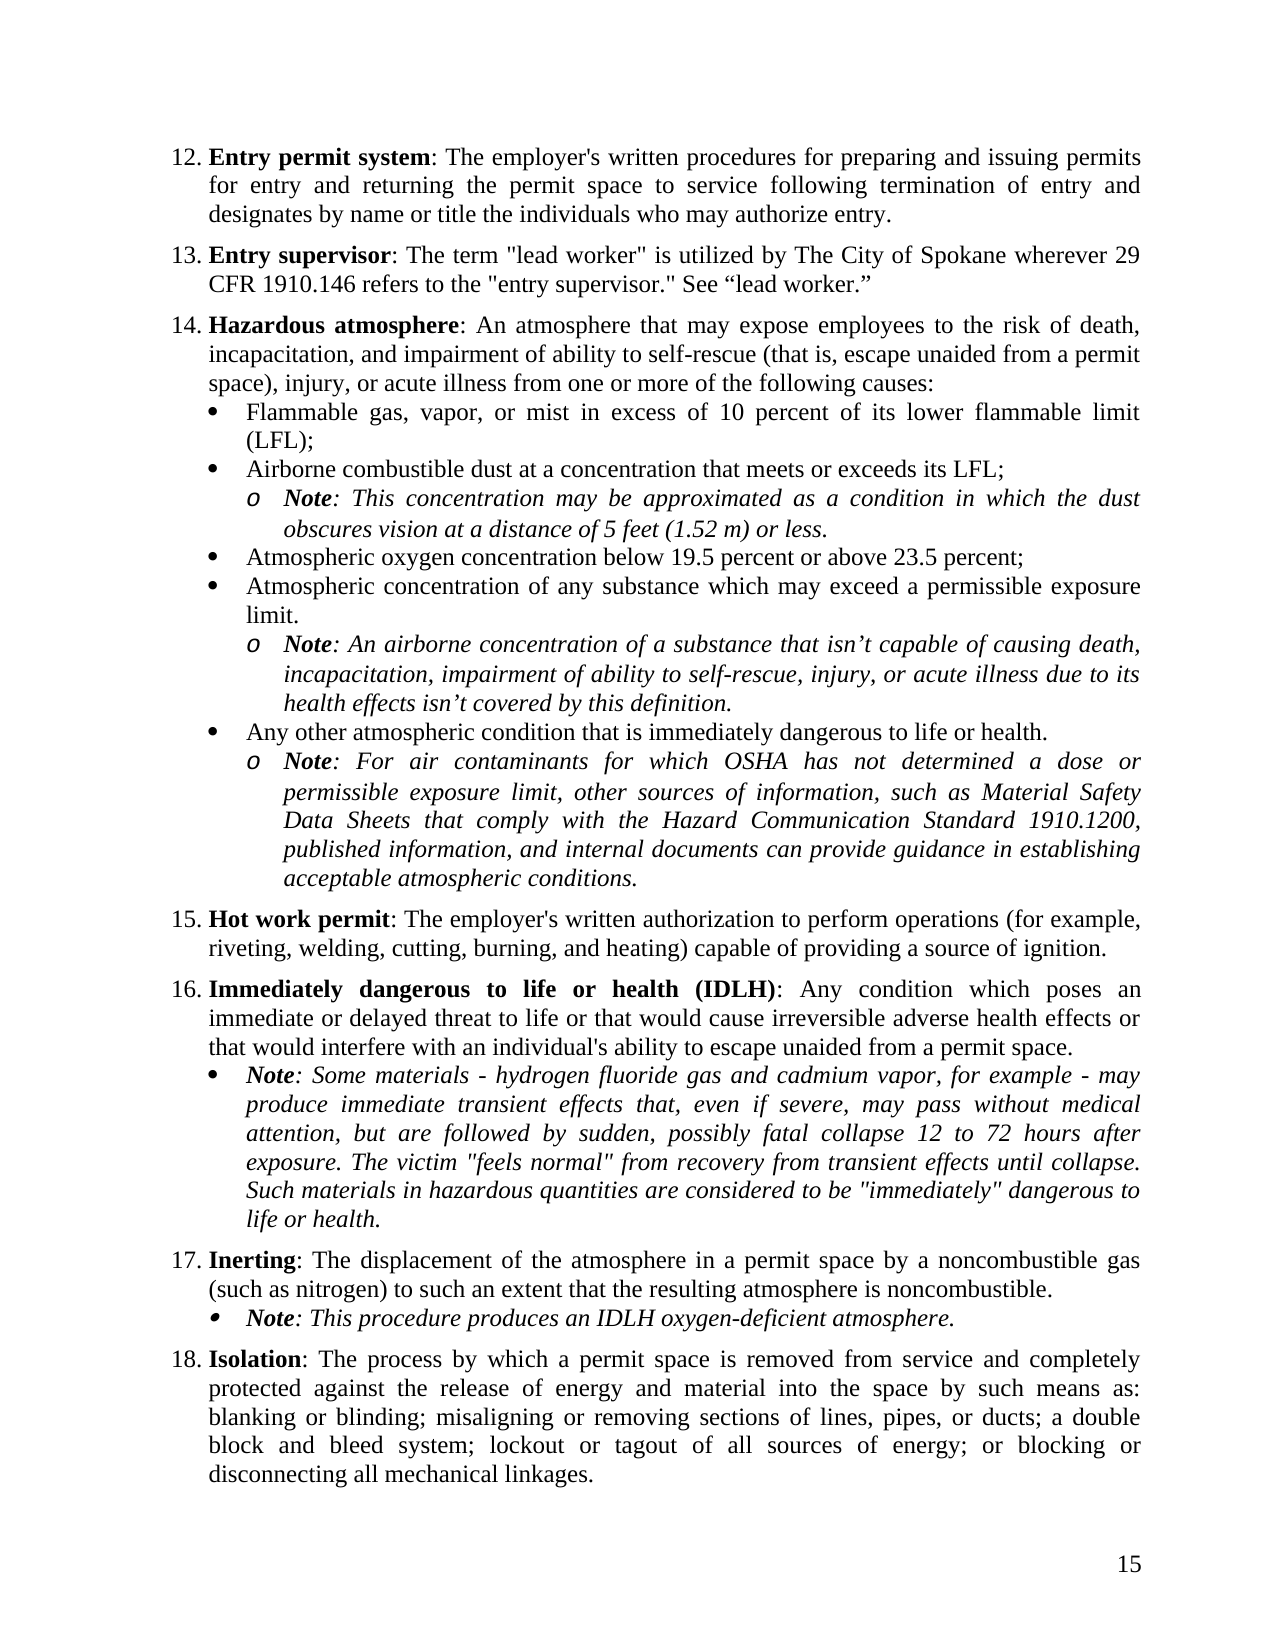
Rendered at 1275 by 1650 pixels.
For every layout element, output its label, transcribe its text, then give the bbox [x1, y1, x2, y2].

list Note: For air contaminants for which OSHA has not determined a dose or permissible exposure limit, other sources of information, such as Material Safety Data Sheets that comply with the Hazard Communication Standard 1910.1200, published information, and internal documents can provide guidance in establishing acceptable atmospheric conditions. [246, 746, 1142, 892]
list Hot work permit: The employer's written authorization to perform operations (for example, riveting, welding, cutting, burning, and heating) capable of providing a source of ignition. [171, 904, 1142, 962]
list Hazardous atmosphere: An atmosphere that may expose employees to the risk of death, incapacitation, and impairment of ability to self-rescue (that is, escape unaided from a permit space), injury, or acute illness from one or more of the following causes: [171, 310, 1142, 397]
list Entry supervisor: The term "lead worker" is utilized by The City of Spokane wherever 29 CFR 1910.146 refers to the "entry supervisor." See “lead worker.” [171, 240, 1142, 298]
list Atmospheric oxygen concentration below 19.5 percent or above 23.5 percent; [208, 542, 1142, 571]
list Entry permit system: The employer's written procedures for preparing and issuing permits for entry and returning the permit space to service following termination of entry and designates by name or title the individuals who may authorize entry. [171, 142, 1142, 228]
list Note: An airborne concentration of a substance that isn’t capable of causing death, incapacitation, impairment of ability to self-rescue, injury, or acute illness due to its health effects isn’t covered by this definition. [246, 629, 1142, 717]
list Any other atmospheric condition that is immediately dangerous to life or health. [208, 717, 1142, 746]
list Airborne combustible dust at a concentration that meets or exceeds its LFL; [208, 454, 1142, 483]
list Isolation: The process by which a permit space is removed from service and completely protected against the release of energy and material into the space by such means as: blanking or blinding; misaligning or removing sections of lines, pipes, or ducts; a double block and bleed system; lockout or tagout of all sources of energy; or blocking or disconnecting all mechanical linkages. [171, 1344, 1142, 1488]
list Note: This procedure produces an IDLH oxygen-deficient atmosphere. [208, 1303, 1142, 1332]
list Atmospheric concentration of any substance which may exceed a permissible exposure limit. [208, 571, 1142, 629]
list Immediately dangerous to life or health (IDLH): Any condition which poses an immediate or delayed threat to life or that would cause irreversible adverse health effects or that would interfere with an individual's ability to escape unaided from a permit space. [171, 974, 1142, 1060]
list Note: Some materials - hydrogen fluoride gas and cadmium vapor, for example - may produce immediate transient effects that, even if severe, may pass without medical attention, but are followed by sudden, possibly fatal collapse 12 to 72 hours after exposure. The victim "feels normal" from recovery from transient effects until collapse. Such materials in hazardous quantities are considered to be "immediately" dangerous to life or health. [208, 1060, 1142, 1233]
list Flammable gas, vapor, or mist in excess of 10 percent of its lower flammable limit (LFL); [208, 397, 1142, 454]
list Note: This concentration may be approximated as a condition in which the dust obscures vision at a distance of 5 feet (1.52 m) or less. [246, 483, 1142, 542]
list Inerting: The displacement of the atmosphere in a permit space by a noncombustible gas (such as nitrogen) to such an extent that the resulting atmosphere is noncombustible. [171, 1245, 1142, 1303]
